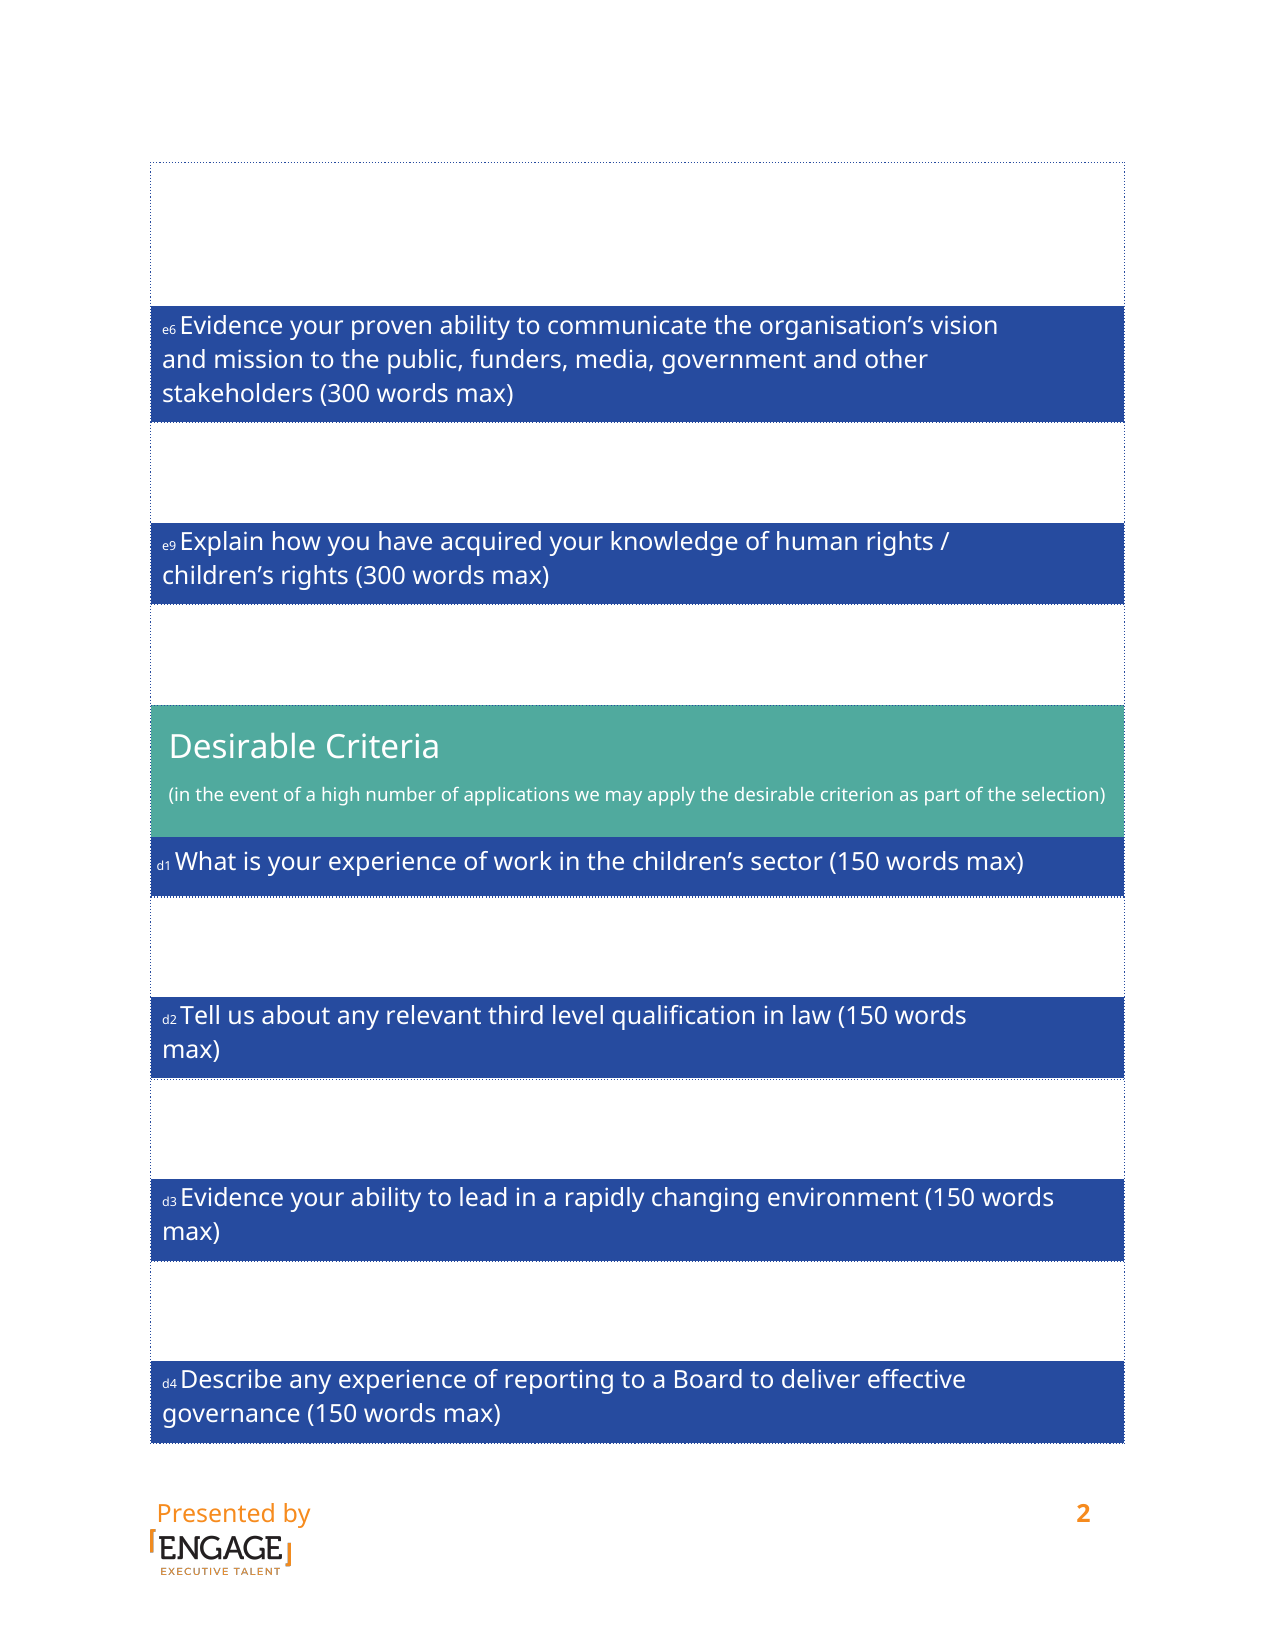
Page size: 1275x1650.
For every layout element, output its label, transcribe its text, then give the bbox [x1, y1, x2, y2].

table_cell e6 Evidence your proven ability to communicate the organisation’s vision and mission to the public, funders, media, government and other stakeholders (300 words max) [151, 306, 1124, 422]
table_cell [151, 604, 1124, 704]
picture [150, 1529, 291, 1575]
table_cell [151, 162, 1124, 306]
table_cell e9 Explain how you have acquired your knowledge of human rights / children’s rights (300 words max) [151, 523, 1124, 604]
table_cell [151, 1079, 1124, 1179]
table_cell [151, 422, 1124, 522]
table_cell d2 Tell us about any relevant third level qualification in law (150 words max) [151, 997, 1124, 1078]
table_cell d3 Evidence your ability to lead in a rapidly changing environment (150 words max) [151, 1179, 1124, 1261]
table_cell [151, 896, 1124, 997]
table_cell d4 Describe any experience of reporting to a Board to deliver effective governance (150 words max) [151, 1361, 1124, 1443]
table_cell d1 What is your experience of work in the children’s sector (150 words max) [151, 837, 1124, 896]
table_cell Desirable Criteria (in the event of a high number of applications we may apply the desirable criterion as part of the selection) [151, 705, 1124, 837]
table_cell [151, 1261, 1124, 1361]
